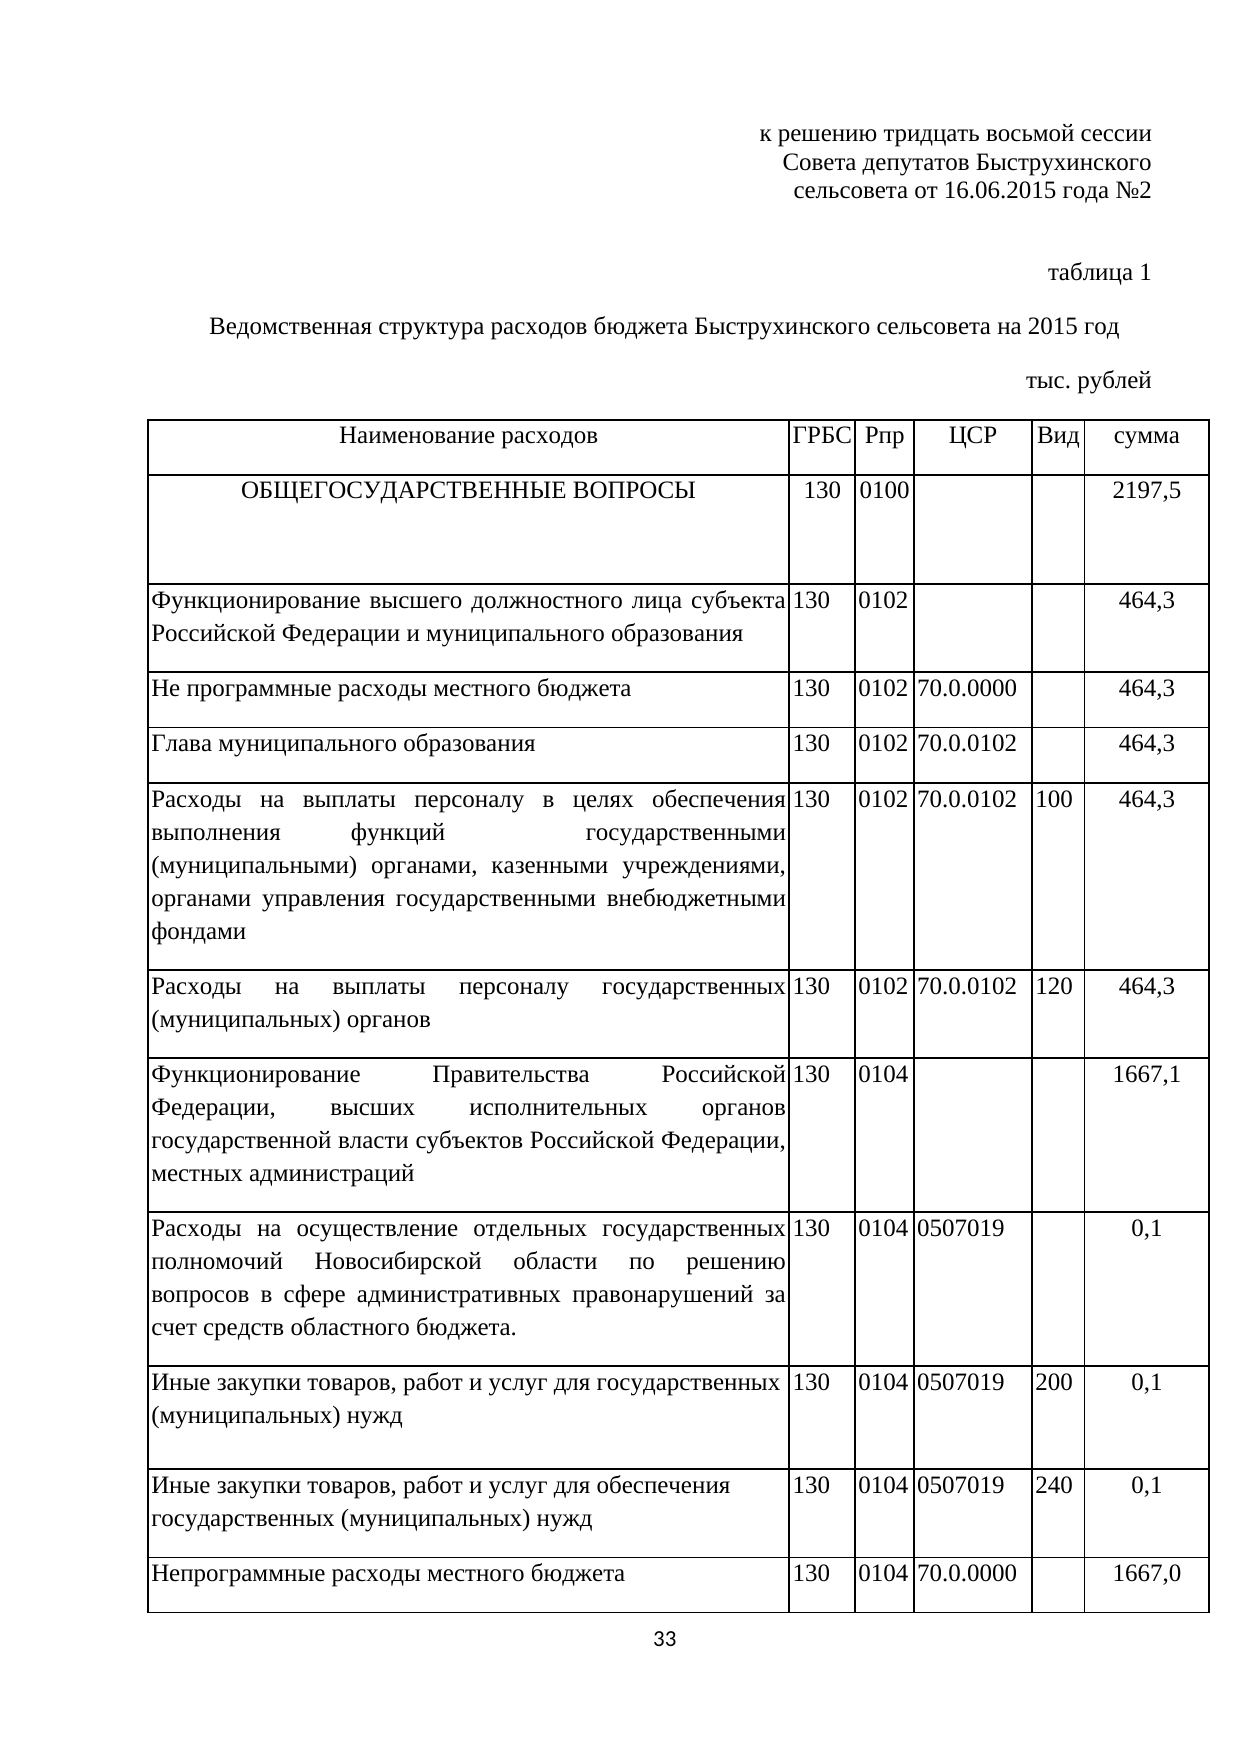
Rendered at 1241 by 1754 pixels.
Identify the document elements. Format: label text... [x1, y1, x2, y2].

table_cell [1033, 1059, 1084, 1211]
table_cell 0100 [856, 476, 913, 583]
text Ведомственная структура расходов бюджета Быструхинского сельсовета на 2015 год [27, 311, 1152, 340]
table_cell [1033, 1213, 1084, 1365]
table_cell Не программные расходы местного бюджета [149, 673, 788, 727]
table_cell 200 [1033, 1367, 1084, 1468]
table_header Вид [1033, 421, 1084, 474]
text таблица 1 [27, 257, 1152, 286]
table_cell [1033, 728, 1084, 782]
table_cell 2197,5 [1085, 476, 1208, 583]
table_cell Функционирование Правительства Российской Федерации, высших исполнительных органов государственной власти субъектов Российской Федерации, местных администраций [149, 1059, 788, 1211]
table_cell 70.0.0000 [915, 1558, 1031, 1612]
table_cell 0,1 [1085, 1213, 1208, 1365]
table_cell 70.0.0102 [915, 784, 1031, 969]
table_cell Глава муниципального образования [149, 728, 788, 782]
table_cell 0104 [856, 1059, 913, 1211]
table_cell 0104 [856, 1470, 913, 1556]
table_cell 1667,0 [1085, 1558, 1208, 1612]
table_cell 464,3 [1085, 585, 1208, 671]
table_cell 0,1 [1085, 1367, 1208, 1468]
table_cell Функционирование высшего должностного лица субъекта Российской Федерации и муниципального образования [149, 585, 788, 671]
table_cell Иные закупки товаров, работ и услуг для обеспечения государственных (муниципальных) нужд [149, 1470, 788, 1556]
table_header Рпр [856, 421, 913, 474]
table_header ГРБС [790, 421, 854, 474]
table_cell 130 [790, 1213, 854, 1365]
table_cell 130 [790, 1470, 854, 1556]
table_cell 100 [1033, 784, 1084, 969]
table_cell 0104 [856, 1367, 913, 1468]
table_cell 1667,1 [1085, 1059, 1208, 1211]
table_cell 0,1 [1085, 1470, 1208, 1556]
table_cell 0507019 [915, 1470, 1031, 1556]
table_cell 0102 [856, 728, 913, 782]
table_cell 130 [790, 1059, 854, 1211]
table_cell [1033, 673, 1084, 727]
table_cell [915, 585, 1031, 671]
table_cell 464,3 [1085, 728, 1208, 782]
table_cell 130 [790, 673, 854, 727]
table_header Наименование расходов [149, 421, 788, 474]
table_cell Непрограммные расходы местного бюджета [149, 1558, 788, 1612]
text тыс. рублей [177, 365, 1152, 394]
table_cell [1033, 476, 1084, 583]
table_cell 0104 [856, 1213, 913, 1365]
table_cell Иные закупки товаров, работ и услуг для государственных (муниципальных) нужд [149, 1367, 788, 1468]
table_cell 464,3 [1085, 784, 1208, 969]
table_cell 130 [790, 728, 854, 782]
table_cell 130 [790, 476, 854, 583]
table_cell 0507019 [915, 1367, 1031, 1468]
table_cell 70.0.0000 [915, 673, 1031, 727]
table_cell [915, 476, 1031, 583]
table_cell [1033, 1558, 1084, 1612]
table_cell 0102 [856, 673, 913, 727]
table_cell 0102 [856, 585, 913, 671]
text Совета депутатов Быструхинского [177, 147, 1152, 176]
table_cell 0507019 [915, 1213, 1031, 1365]
table_cell 0102 [856, 784, 913, 969]
table_cell 0102 [856, 971, 913, 1057]
table_cell 120 [1033, 971, 1084, 1057]
table_cell 130 [790, 784, 854, 969]
table_cell Расходы на выплаты персоналу государственных (муниципальных) органов [149, 971, 788, 1057]
table_header ЦСР [915, 421, 1031, 474]
text сельсовета от 16.06.2015 года №2 [177, 176, 1152, 204]
table_cell 130 [790, 1367, 854, 1468]
table_cell 0104 [856, 1558, 913, 1612]
table_cell 464,3 [1085, 673, 1208, 727]
table_cell 70.0.0102 [915, 971, 1031, 1057]
table_cell 130 [790, 1558, 854, 1612]
table_cell 130 [790, 585, 854, 671]
table_cell 130 [790, 971, 854, 1057]
table_cell [915, 1059, 1031, 1211]
table_cell Расходы на выплаты персоналу в целях обеспечения выполнения функций государственными (муниципальными) органами, казенными учреждениями, органами управления государственными внебюджетными фондами [149, 784, 788, 969]
table_cell Расходы на осуществление отдельных государственных полномочий Новосибирской области по решению вопросов в сфере административных правонарушений за счет средств областного бюджета. [149, 1213, 788, 1365]
text к решению тридцать восьмой сессии [177, 118, 1152, 147]
table_cell 70.0.0102 [915, 728, 1031, 782]
table_cell 464,3 [1085, 971, 1208, 1057]
table_cell ОБЩЕГОСУДАРСТВЕННЫЕ ВОПРОСЫ [149, 476, 788, 583]
table_cell [1033, 585, 1084, 671]
table_header сумма [1085, 421, 1208, 474]
table_cell 240 [1033, 1470, 1084, 1556]
